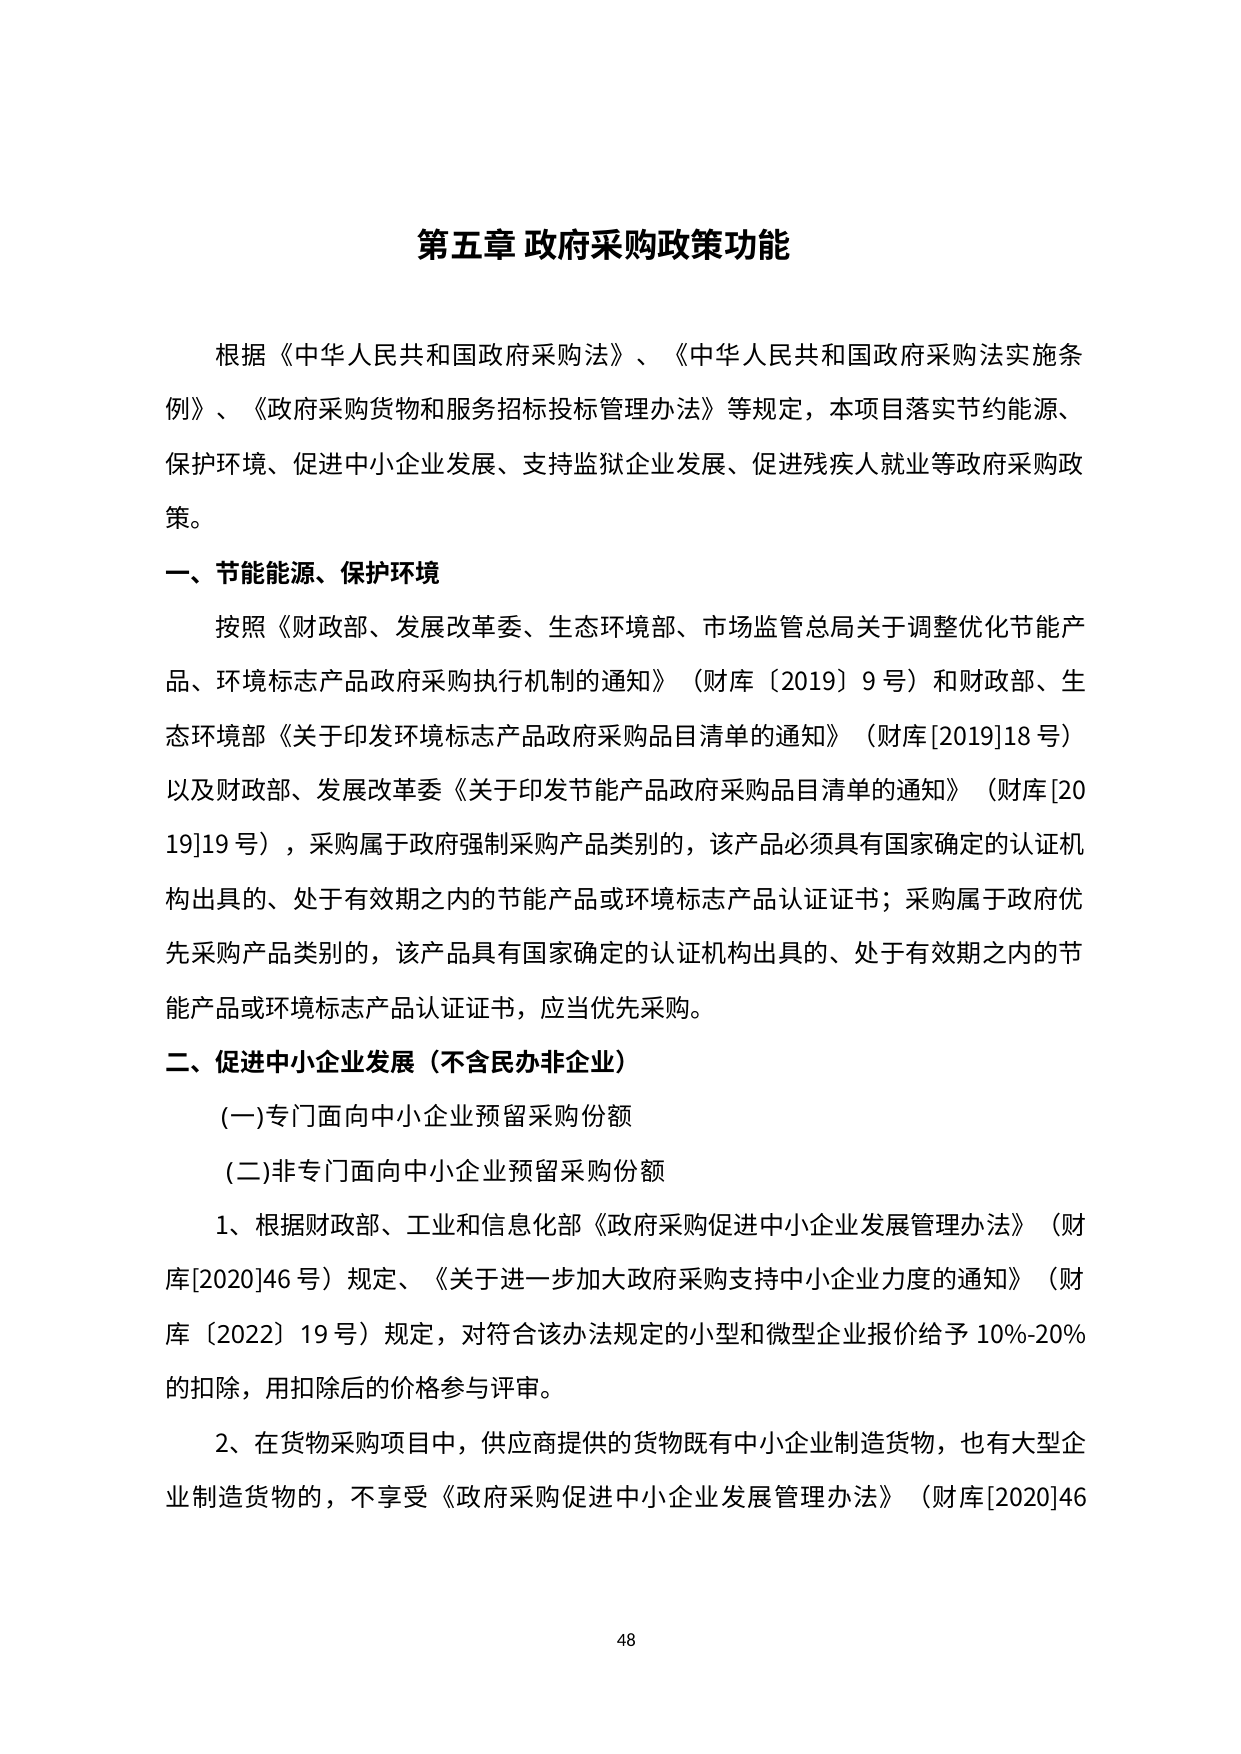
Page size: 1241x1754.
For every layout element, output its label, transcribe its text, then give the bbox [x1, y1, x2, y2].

text 根据《中华人民共和国政府采购法》、《中华人民共和国政府采购法实施条例》、《政府采购货物和服务招标投标管理办法》等规定，本项目落实节约能源、保护环境、促进中小企业发展、支持监狱企业发展、促进残疾人就业等政府采购政策。 [165, 336, 1087, 535]
text (一)专门面向中小企业预留采购份额 [165, 1097, 1087, 1133]
text 第五章 政府采购政策功能 [266, 218, 1087, 267]
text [165, 1423, 1087, 1514]
text 一、节能能源、保护环境 [165, 553, 1087, 589]
text 1、根据财政部、工业和信息化部《政府采购促进中小企业发展管理办法》（财库[2020]46号）规定、《关于进一步加大政府采购支持中小企业力度的通知》（财库〔2022〕19号）规定，对符合该办法规定的小型和微型企业报价给予10%-20%的扣除，用扣除后的价格参与评审。 [165, 1206, 1087, 1405]
text 二、促进中小企业发展（不含民办非企业） [165, 1042, 1087, 1079]
text 按照《财政部、发展改革委、生态环境部、市场监管总局关于调整优化节能产品、环境标志产品政府采购执行机制的通知》（财库〔2019〕9号）和财政部、生态环境部《关于印发环境标志产品政府采购品目清单的通知》（财库[2019]18号）以及财政部、发展改革委《关于印发节能产品政府采购品目清单的通知》（财库[2019]19号），采购属于政府强制采购产品类别的，该产品必须具有国家确定的认证机构出具的、处于有效期之内的节能产品或环境标志产品认证证书；采购属于政府优先采购产品类别的，该产品具有国家确定的认证机构出具的、处于有效期之内的节能产品或环境标志产品认证证书，应当优先采购。 [165, 607, 1087, 1024]
text (二)非专门面向中小企业预留采购份额 [165, 1151, 1087, 1187]
